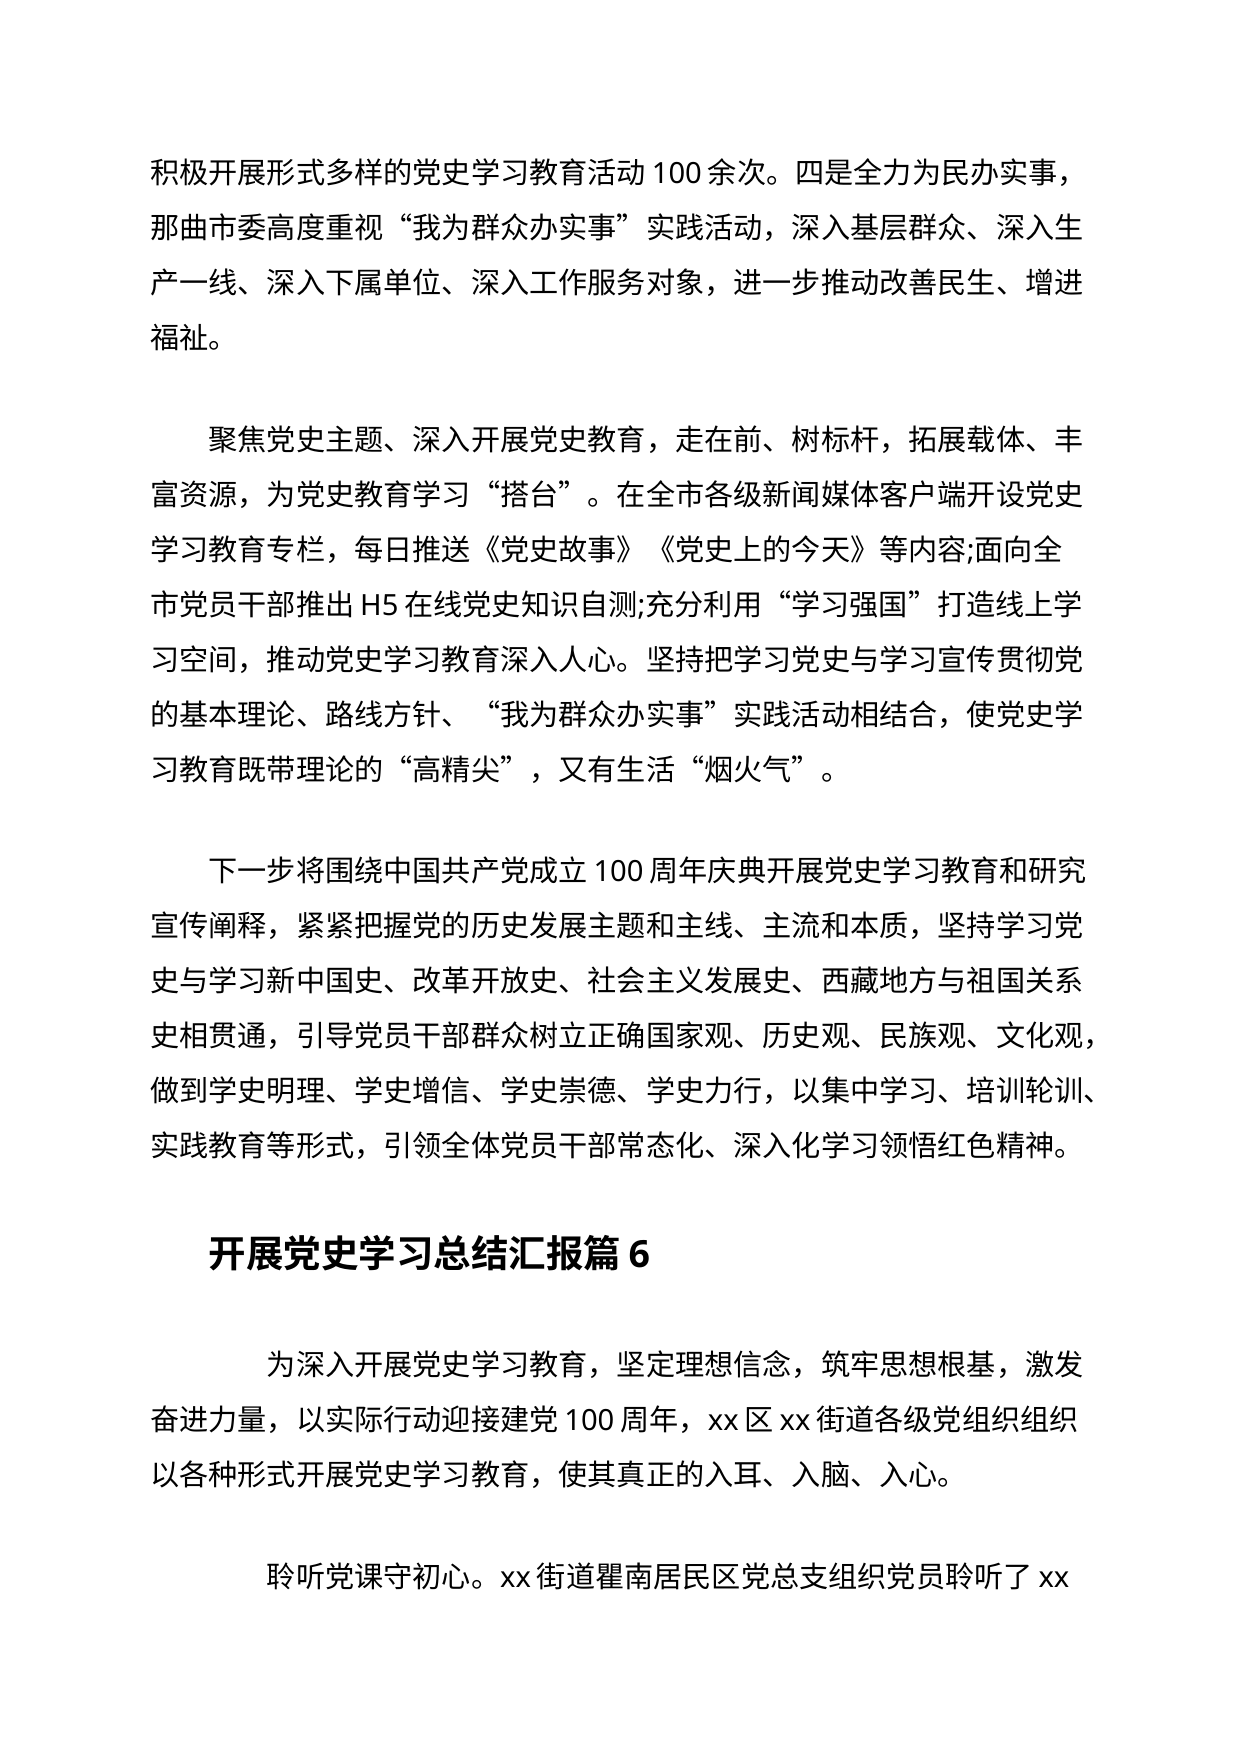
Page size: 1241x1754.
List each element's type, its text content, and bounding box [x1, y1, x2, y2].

text 为深入开展党史学习教育，坚定理想信念，筑牢思想根基，激发奋进力量，以实际行动迎接建党100周年，xx区xx街道各级党组织组织以各种形式开展党史学习教育，使其真正的入耳、入脑、入心。 [150, 1342, 1090, 1494]
text 下一步将围绕中国共产党成立100周年庆典开展党史学习教育和研究宣传阐释，紧紧把握党的历史发展主题和主线、主流和本质，坚持学习党史与学习新中国史、改革开放史、社会主义发展史、西藏地方与祖国关系史相贯通，引导党员干部群众树立正确国家观、历史观、民族观、文化观，做到学史明理、学史增信、学史崇德、学史力行，以集中学习、培训轮训、实践教育等形式，引领全体党员干部常态化、深入化学习领悟红色精神。 [150, 848, 1090, 1165]
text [150, 1553, 1090, 1596]
text 聚焦党史主题、深入开展党史教育，走在前、树标杆，拓展载体、丰富资源，为党史教育学习“搭台”。在全市各级新闻媒体客户端开设党史学习教育专栏，每日推送《党史故事》《党史上的今天》等内容;面向全市党员干部推出H5在线党史知识自测;充分利用“学习强国”打造线上学习空间，推动党史学习教育深入人心。坚持把学习党史与学习宣传贯彻党的基本理论、路线方针、“我为群众办实事”实践活动相结合，使党史学习教育既带理论的“高精尖”，又有生活“烟火气”。 [150, 417, 1090, 788]
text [150, 150, 1090, 357]
text 开展党史学习总结汇报篇6 [150, 1224, 1090, 1279]
